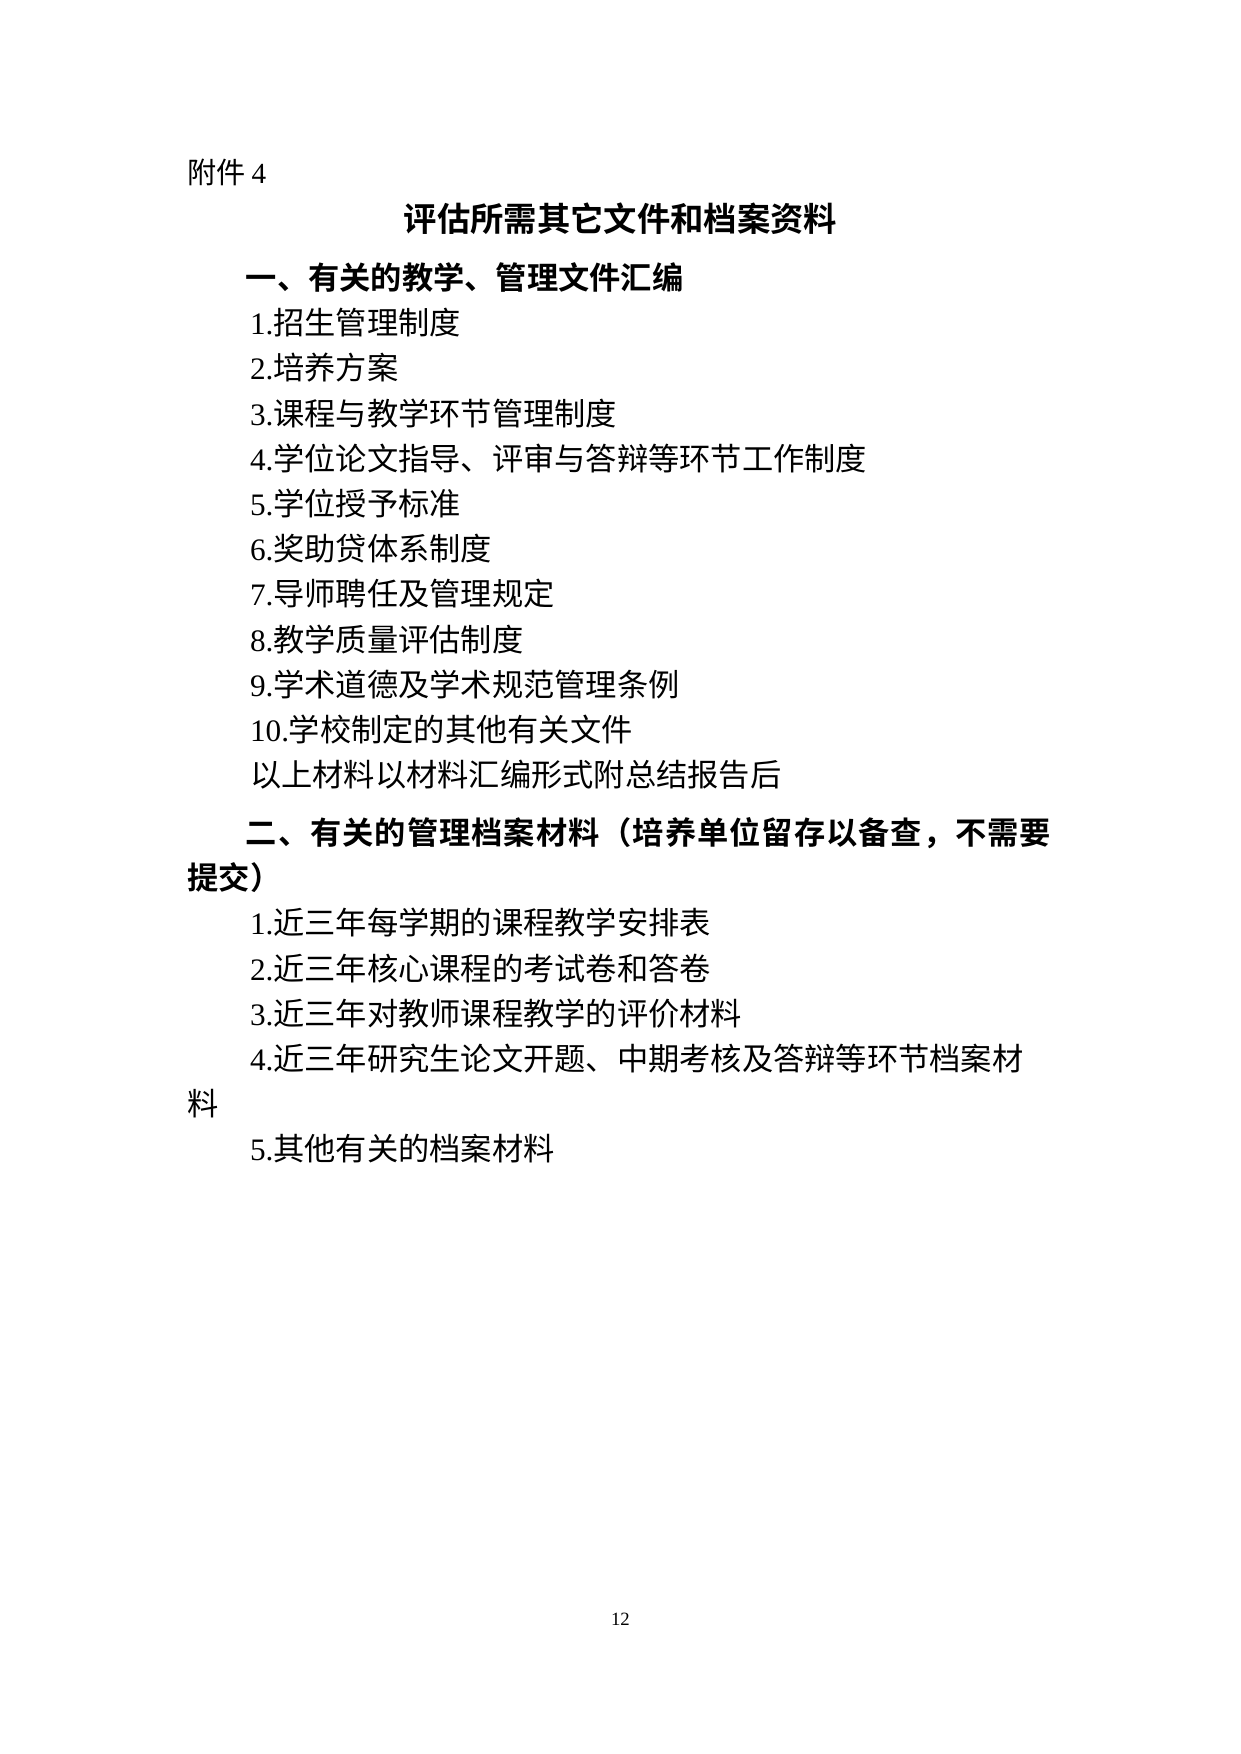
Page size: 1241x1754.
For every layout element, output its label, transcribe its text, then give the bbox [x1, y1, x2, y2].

text 评估所需其它文件和档案资料 [187, 192, 1053, 241]
text 10.学校制定的其他有关文件 [187, 705, 1053, 750]
text 二、有关的管理档案材料（培养单位留存以备查，不需要提交） [187, 808, 1053, 898]
text 2.培养方案 [187, 343, 1053, 389]
text 以上材料以材料汇编形式附总结报告后 [187, 750, 1053, 796]
text 9.学术道德及学术规范管理条例 [187, 660, 1053, 705]
text 1.近三年每学期的课程教学安排表 [187, 898, 1053, 944]
text 3.近三年对教师课程教学的评价材料 [187, 989, 1053, 1034]
text 7.导师聘任及管理规定 [187, 569, 1053, 615]
text 附件4 [187, 150, 1053, 192]
text 3.课程与教学环节管理制度 [187, 389, 1053, 434]
text 1.招生管理制度 [187, 298, 1053, 343]
text 2.近三年核心课程的考试卷和答卷 [187, 944, 1053, 989]
text 8.教学质量评估制度 [187, 615, 1053, 660]
text 4.学位论文指导、评审与答辩等环节工作制度 [187, 434, 1053, 479]
text 6.奖助贷体系制度 [187, 524, 1053, 569]
text 5.学位授予标准 [187, 479, 1053, 524]
text 一、有关的教学、管理文件汇编 [187, 253, 1053, 298]
text 5.其他有关的档案材料 [187, 1124, 1053, 1170]
text 4.近三年研究生论文开题、中期考核及答辩等环节档案材料 [187, 1034, 1053, 1124]
